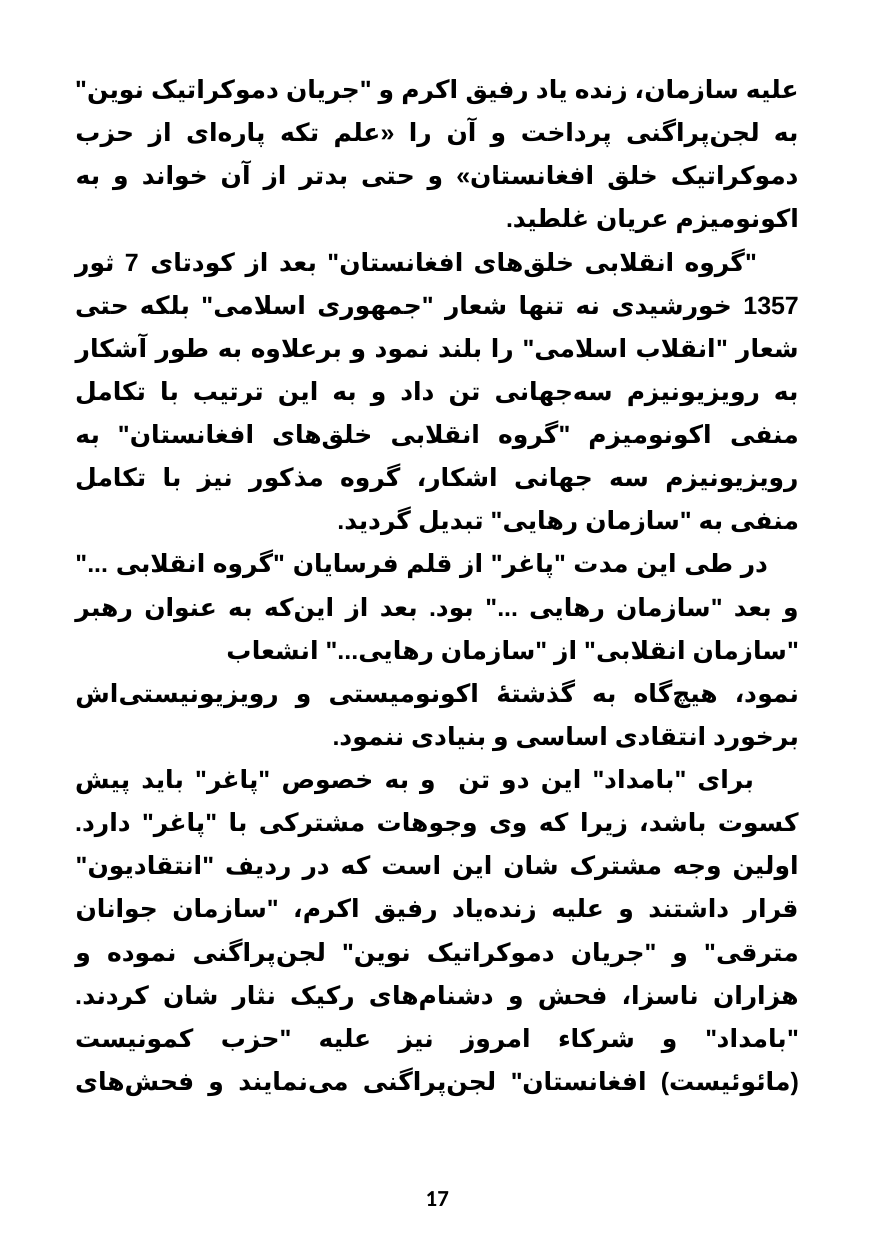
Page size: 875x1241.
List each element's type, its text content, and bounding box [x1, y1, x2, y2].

text در طی این مدت "پاغر" از قلم فرسایان "گروه انقلابی ..." و بعد "سازمان رهایی ..." بود. بعد از این‌که به عنوان رهبر "سازمان انقلابی" از "سازمان رهایی..." انشعاب [75, 549, 799, 664]
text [75, 765, 799, 1096]
text نمود، هیچ‌گاه به گذشتۀ اکونومیستی و رویزیونیستی‌اش برخورد انتقادی اساسی و بنیادی ننمود. [75, 679, 799, 751]
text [75, 75, 799, 233]
text "گروه انقلابی خلق‌های افغانستان" بعد از کودتای 7 ثور 1357 خورشیدی نه تنها شعار "جمهوری اسلامی" بل‎که حتی شعار "انقلاب اسلامی" را بلند نمود و برعلاوه به طور آشکار به رویزیونیزم سه‌جهانی تن داد و به این ترتیب با تکامل منفی اکونومیزم "گروه انقلابی خلق‌های افغانستان" به رویزیونیزم سه جهانی اشکار، گروه مذکور نیز با تکامل منفی به "سازمان رهایی" تبدیل گردید. [75, 247, 799, 535]
